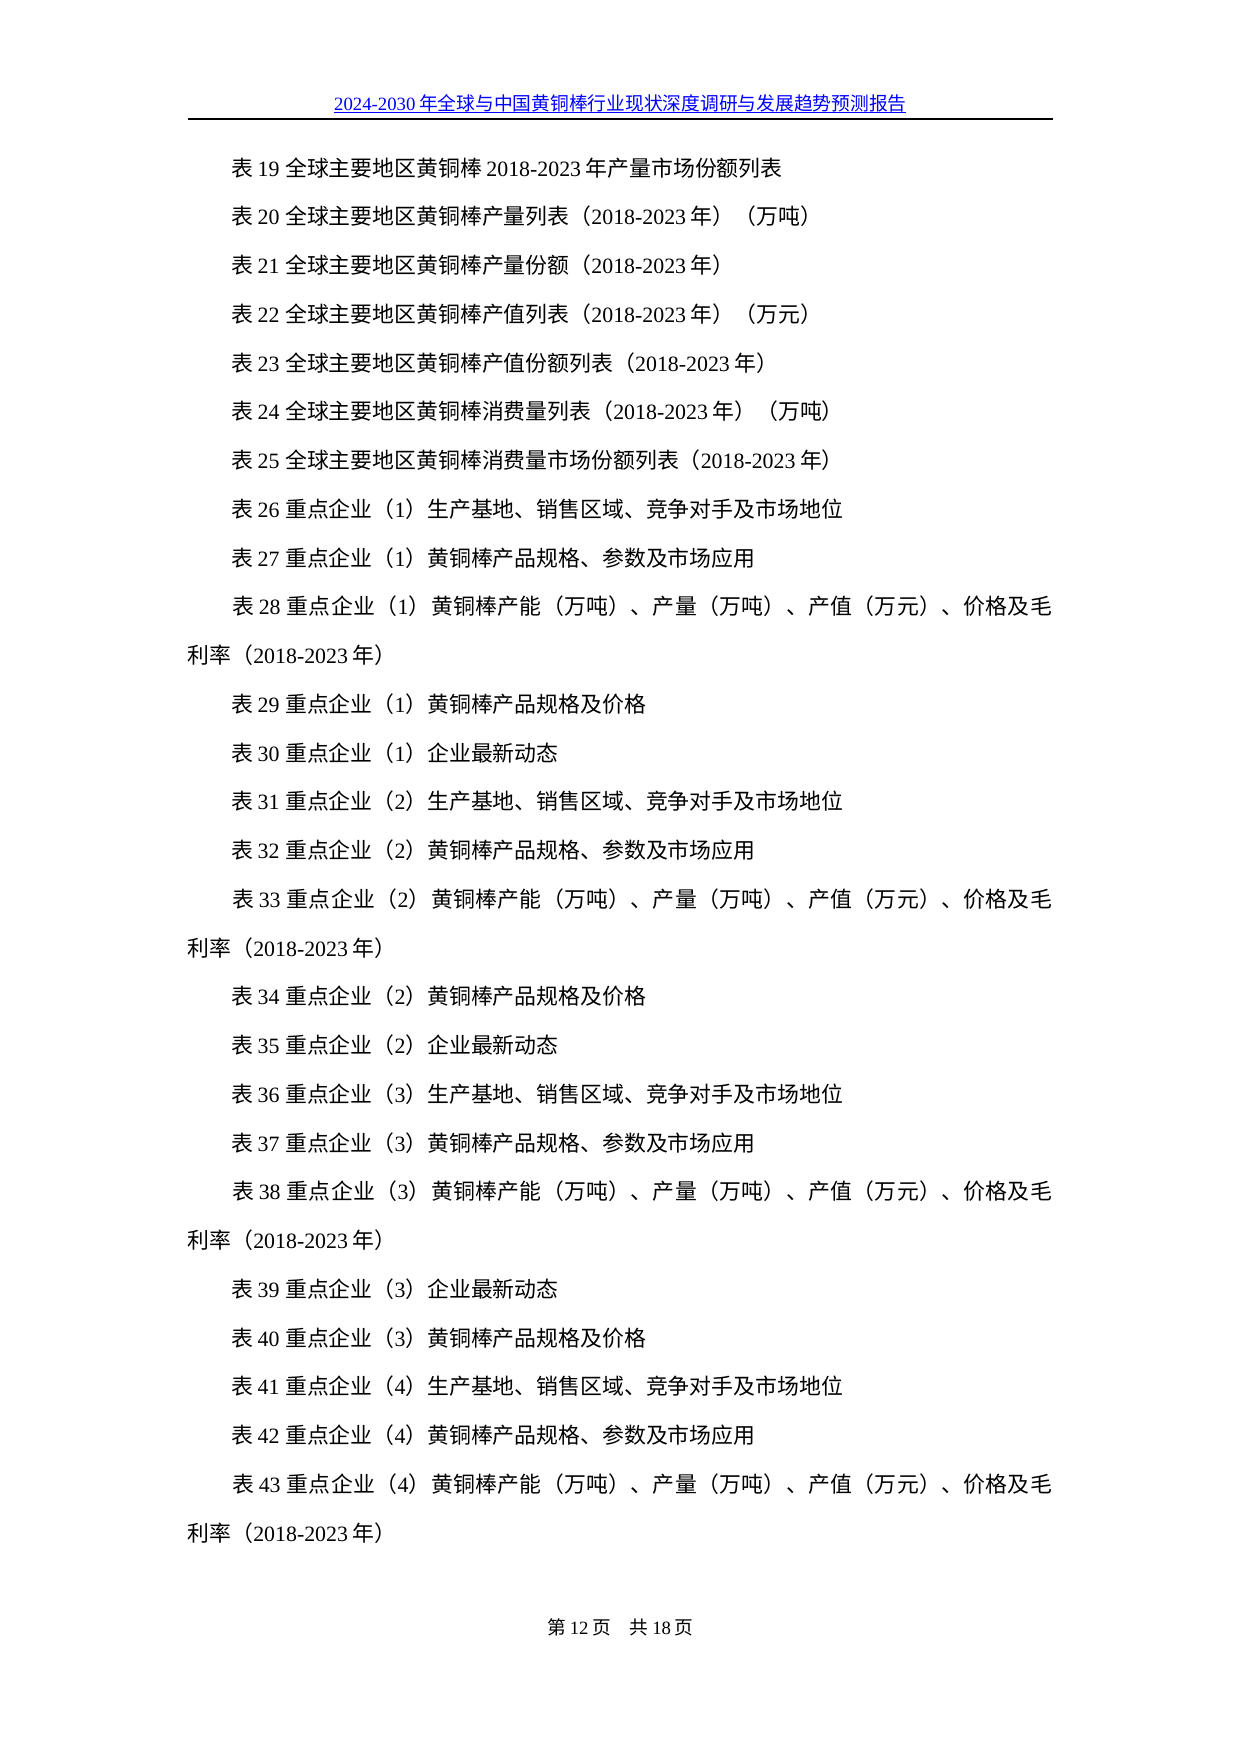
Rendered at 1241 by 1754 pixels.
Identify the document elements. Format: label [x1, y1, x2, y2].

text [187, 150, 1053, 1548]
